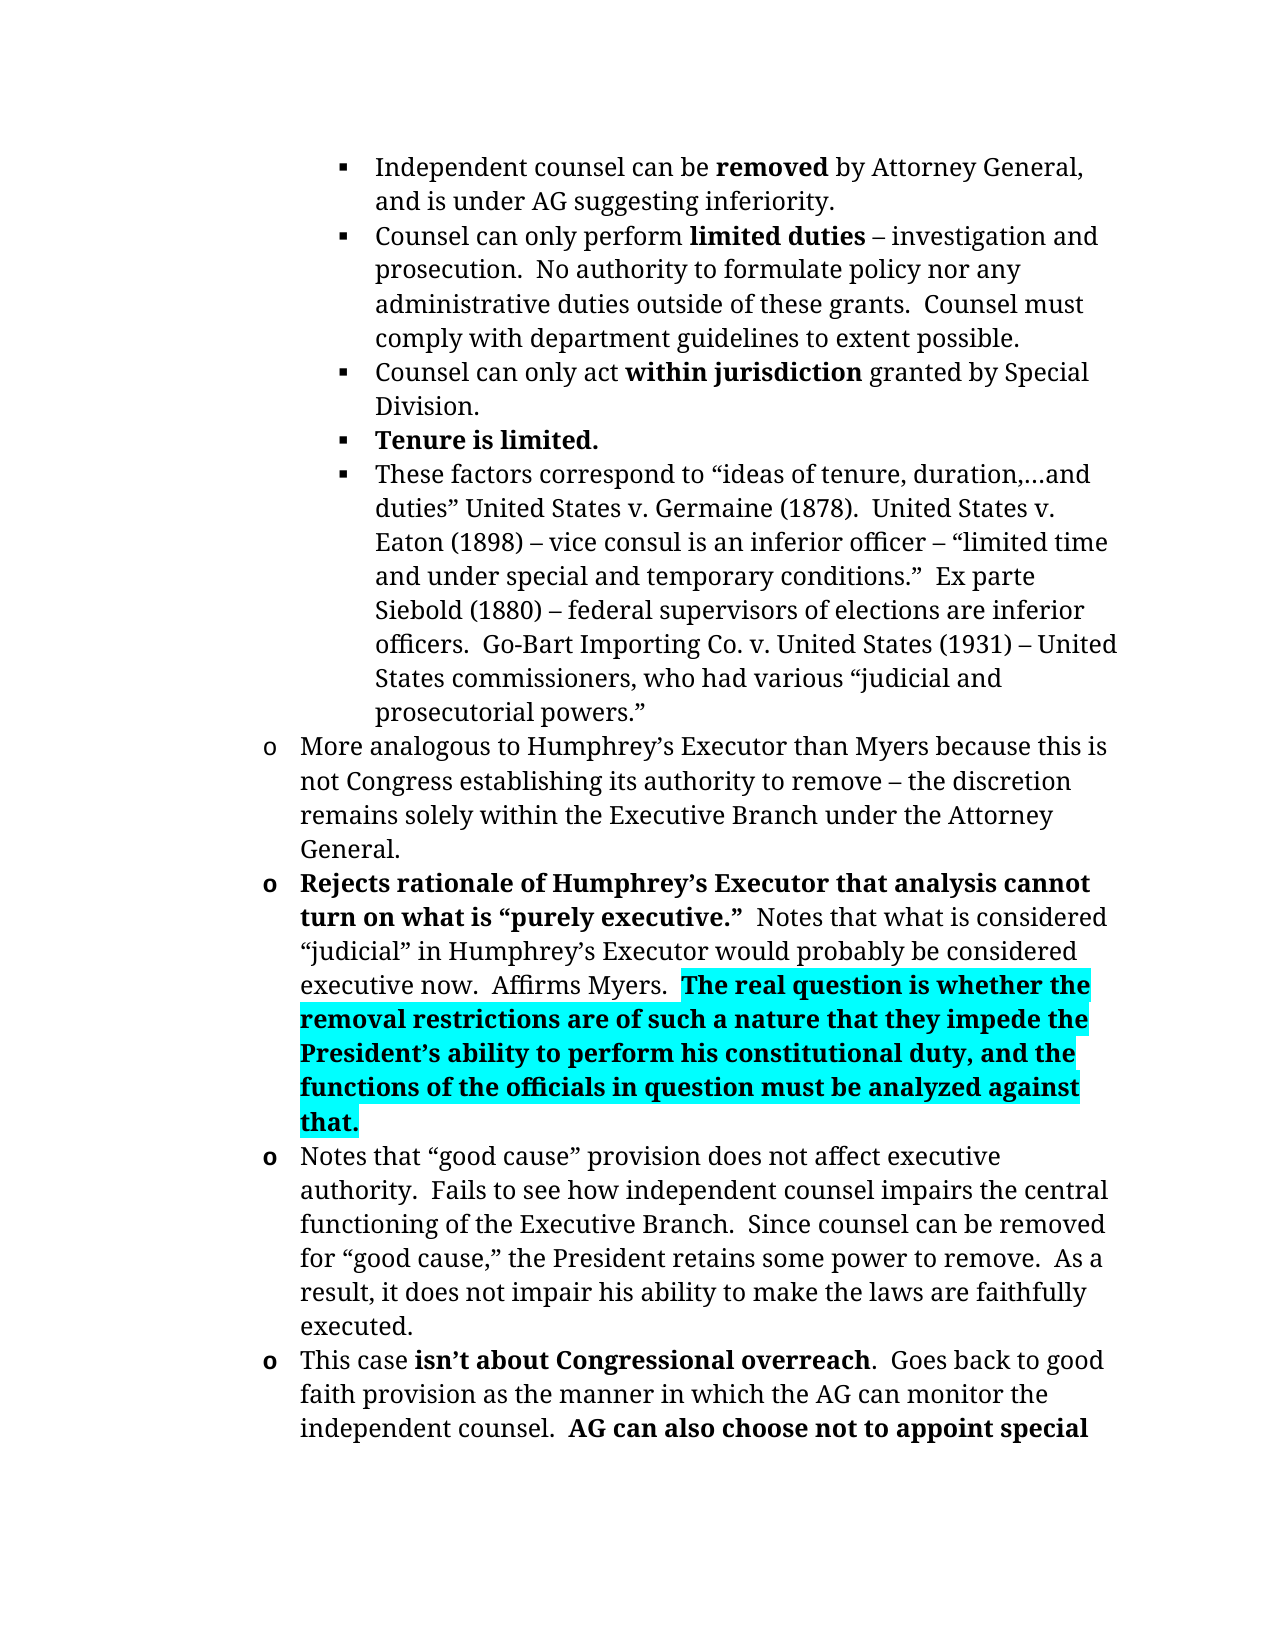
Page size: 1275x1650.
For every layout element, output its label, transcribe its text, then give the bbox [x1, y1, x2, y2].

list More analogous to Humphrey’s Executor than Myers because this is not Congress establishing its authority to remove – the discretion remains solely within the Executive Branch under the Attorney General. [262, 729, 1125, 866]
list Counsel can only perform limited duties – investigation and prosecution. No authority to formulate policy nor any administrative duties outside of these grants. Counsel must comply with department guidelines to extent possible. [337, 218, 1125, 354]
list Rejects rationale of Humphrey’s Executor that analysis cannot turn on what is “purely executive.” Notes that what is considered “judicial” in Humphrey’s Executor would probably be considered executive now. Affirms Myers. The real question is whether the removal restrictions are of such a nature that they impede the President’s ability to perform his constitutional duty, and the functions of the officials in question must be analyzed against that. [262, 866, 1125, 1138]
list Counsel can only act within jurisdiction granted by Special Division. [337, 354, 1125, 422]
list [262, 1343, 1125, 1445]
list Notes that “good cause” provision does not affect executive authority. Fails to see how independent counsel impairs the central functioning of the Executive Branch. Since counsel can be removed for “good cause,” the President retains some power to remove. As a result, it does not impair his ability to make the laws are faithfully executed. [262, 1138, 1125, 1343]
list Independent counsel can be removed by Attorney General, and is under AG suggesting inferiority. [337, 150, 1125, 218]
list Tenure is limited. [337, 422, 1125, 457]
list These factors correspond to “ideas of tenure, duration,…and duties” United States v. Germaine (1878). United States v. Eaton (1898) – vice consul is an inferior officer – “limited time and under special and temporary conditions.” Ex parte Siebold (1880) – federal supervisors of elections are inferior officers. Go-Bart Importing Co. v. United States (1931) – United States commissioners, who had various “judicial and prosecutorial powers.” [337, 457, 1125, 729]
